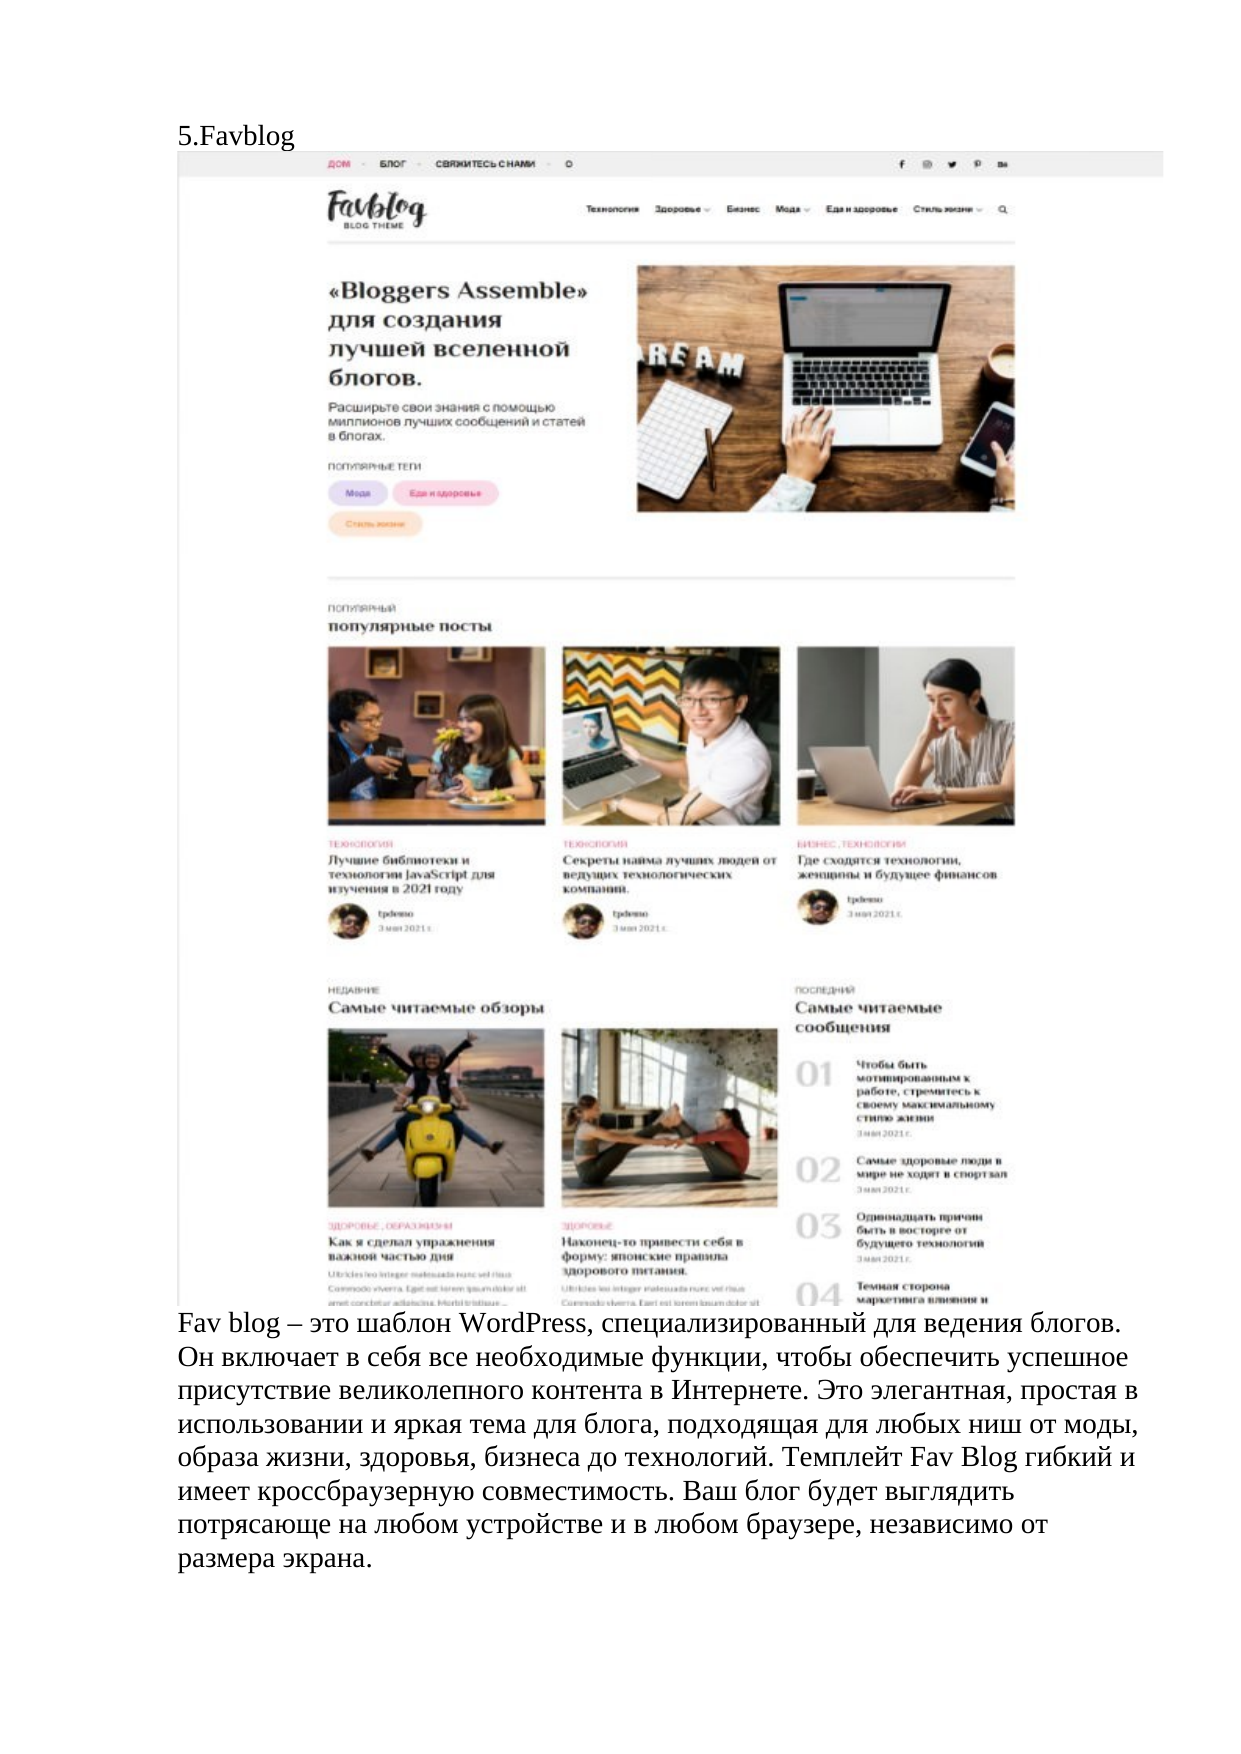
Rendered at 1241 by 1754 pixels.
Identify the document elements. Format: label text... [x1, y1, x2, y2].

text Fav blog – это шаблон WordPress, специализированный для ведения блогов. Он включает в себя все необходимые функции, чтобы обеспечить успешное присутствие великолепного контента в Интернете. Это элегантная, простая в использовании и яркая тема для блога, подходящая для любых ниш от моды, образа жизни, здоровья, бизнеса до технологий. Темплейт Fav Blog гибкий и имеет кроссбраузерную совместимость. Ваш блог будет выглядить потрясающе на любом устройстве и в любом браузере, независимо от размера экрана. [177, 1306, 1152, 1574]
picture [177, 151, 1164, 1306]
text 5.Favblog [177, 118, 1152, 151]
